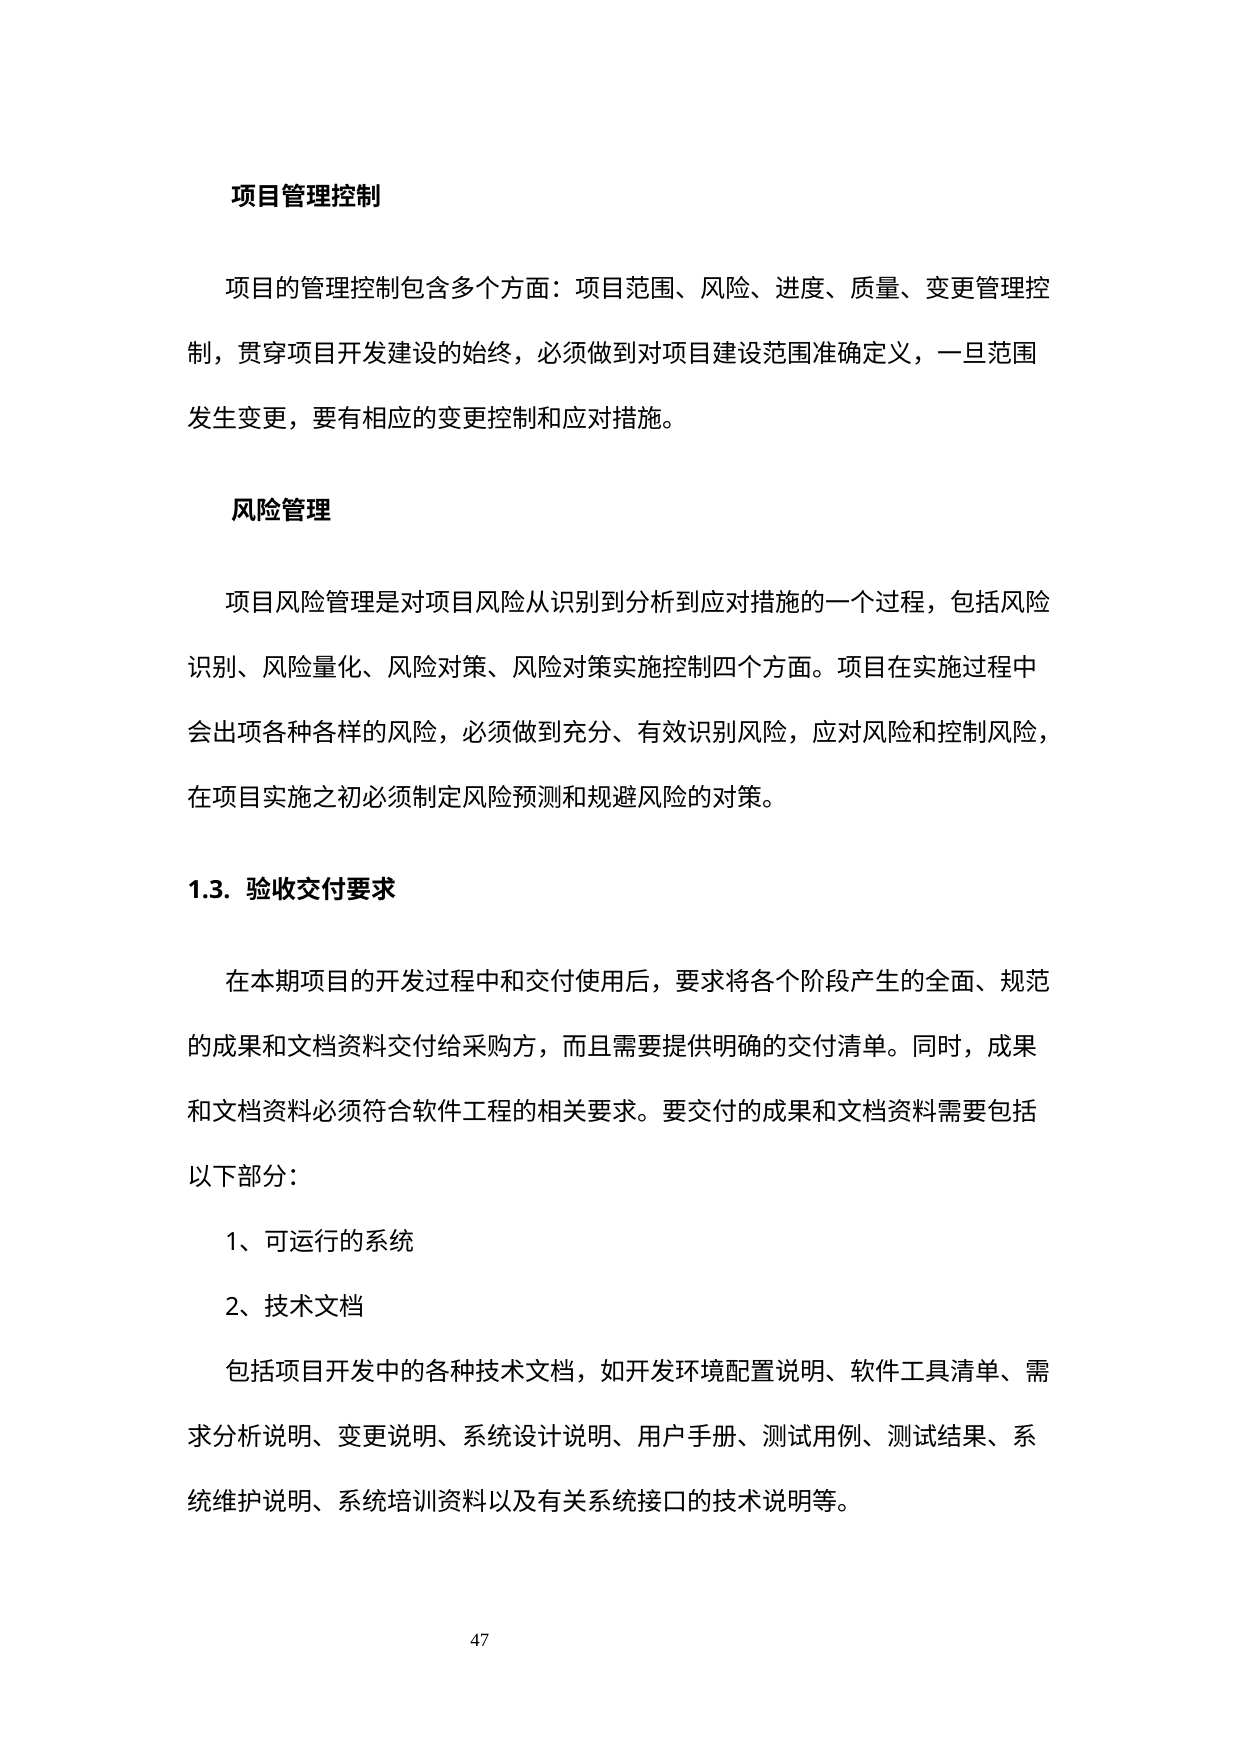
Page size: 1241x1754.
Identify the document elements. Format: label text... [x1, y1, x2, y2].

subtitle 验收交付要求 [187, 855, 1053, 920]
text 包括项目开发中的各种技术文档，如开发环境配置说明、软件工具清单、需求分析说明、变更说明、系统设计说明、用户手册、测试用例、测试结果、系统维护说明、系统培训资料以及有关系统接口的技术说明等。 [187, 1337, 1053, 1532]
text 1、可运行的系统 [187, 1207, 1053, 1272]
subtitle 风险管理 [231, 476, 1053, 541]
text 项目风险管理是对项目风险从识别到分析到应对措施的一个过程，包括风险识别、风险量化、风险对策、风险对策实施控制四个方面。项目在实施过程中会出项各种各样的风险，必须做到充分、有效识别风险，应对风险和控制风险，在项目实施之初必须制定风险预测和规避风险的对策。 [187, 568, 1053, 828]
text 2、技术文档 [187, 1272, 1053, 1337]
text 项目的管理控制包含多个方面：项目范围、风险、进度、质量、变更管理控制，贯穿项目开发建设的始终，必须做到对项目建设范围准确定义，一旦范围发生变更，要有相应的变更控制和应对措施。 [187, 254, 1053, 449]
text 在本期项目的开发过程中和交付使用后，要求将各个阶段产生的全面、规范的成果和文档资料交付给采购方，而且需要提供明确的交付清单。同时，成果和文档资料必须符合软件工程的相关要求。要交付的成果和文档资料需要包括以下部分： [187, 947, 1053, 1207]
subtitle 项目管理控制 [231, 162, 1053, 227]
